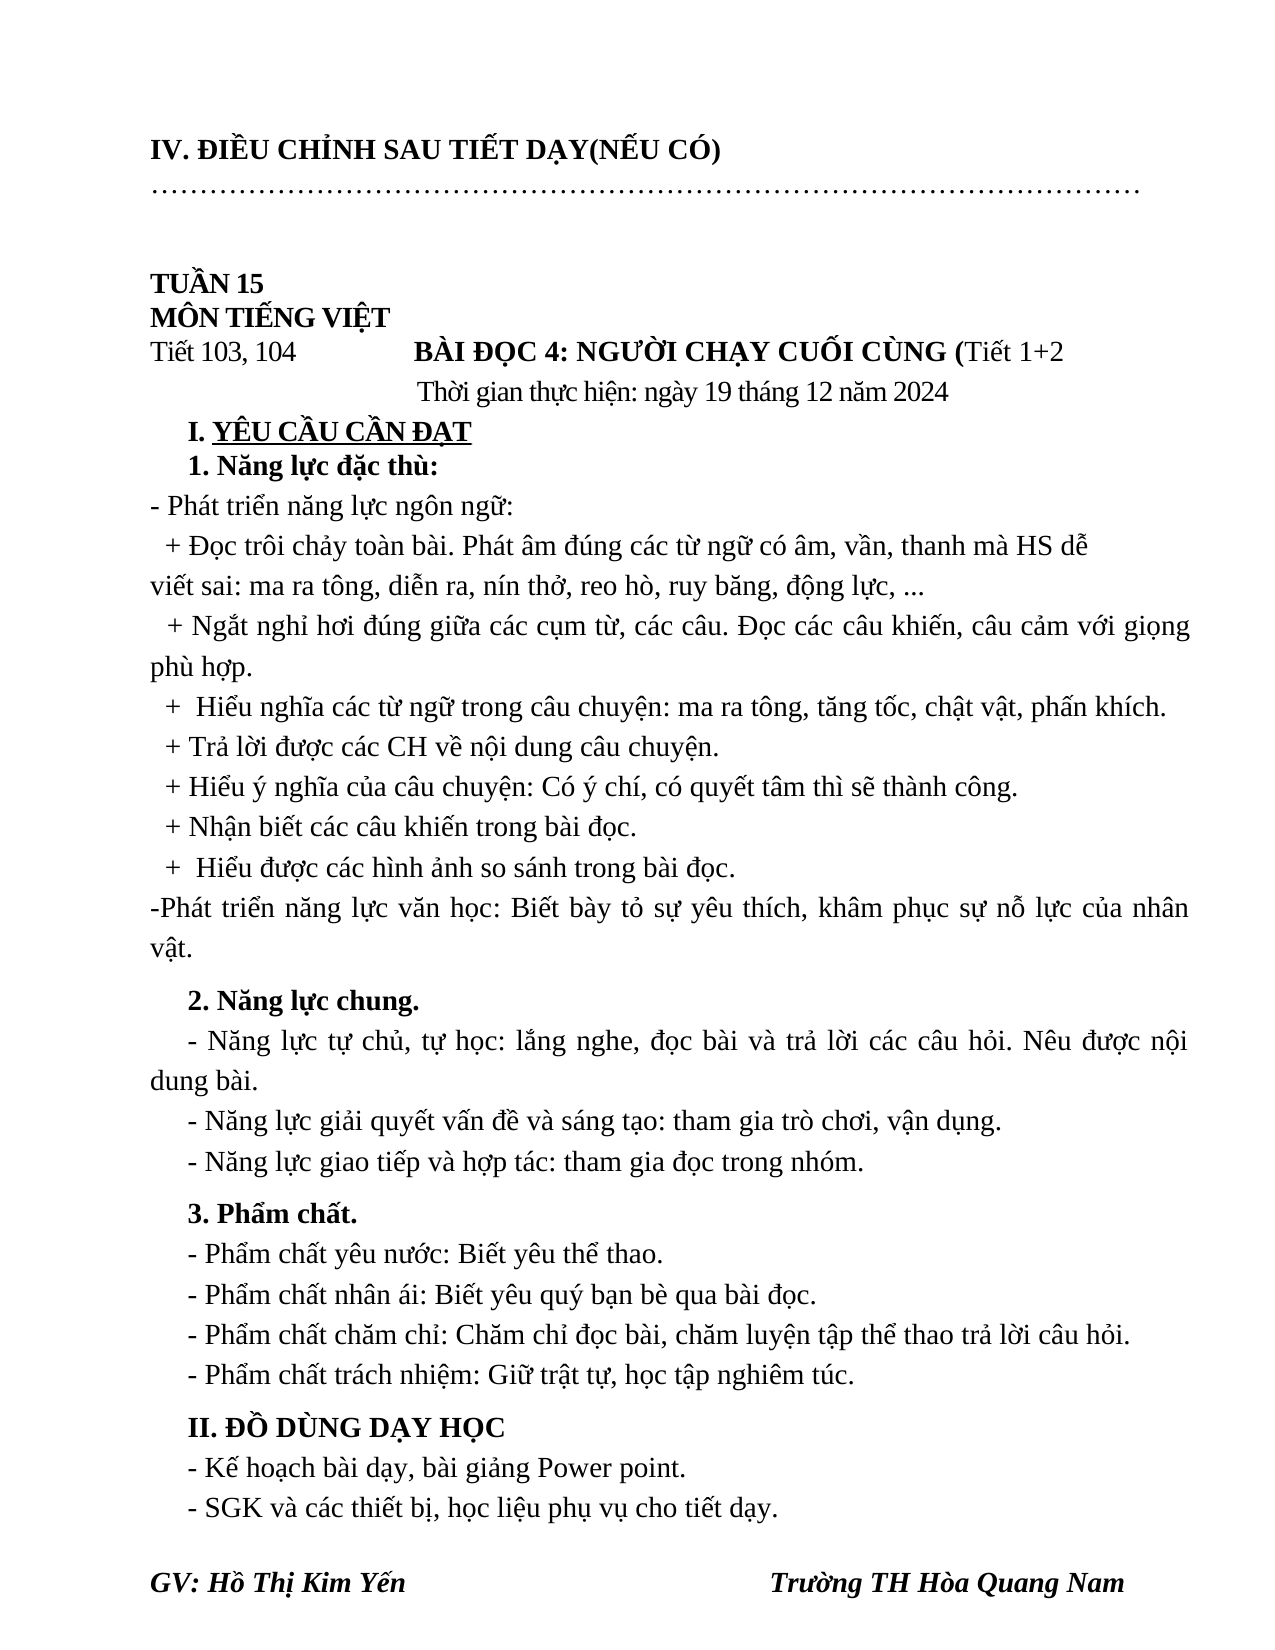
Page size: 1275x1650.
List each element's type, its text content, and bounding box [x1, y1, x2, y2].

text + Ngắt nghỉ hơi đúng giữa các cụm từ, các câu. Đọc các câu khiến, câu cảm với giọng phù hợp. [150, 608, 1191, 682]
text viết sai: ma ra tông, diễn ra, nín thở, reo hò, ruy băng, động lực, ... [150, 568, 1191, 602]
text - SGK và các thiết bị, học liệu phụ vụ cho tiết dạy. [150, 1490, 1191, 1524]
text - Năng lực giao tiếp và hợp tác: tham gia đọc trong nhóm. [150, 1144, 1191, 1177]
text - Kế hoạch bài dạy, bài giảng Power point. [150, 1450, 1191, 1484]
text ………………………………………………………………………………………… [150, 166, 1191, 199]
text -Phát triển năng lực văn học: Biết bày tỏ sự yêu thích, khâm phục sự nỗ lực của nhân vật. [150, 890, 1191, 964]
text 3. Phẩm chất. [150, 1196, 1191, 1230]
text + Hiểu ý nghĩa của câu chuyện: Có ý chí, có quyết tâm thì sẽ thành công. [150, 769, 1191, 803]
text + Đọc trôi chảy toàn bài. Phát âm đúng các từ ngữ có âm, vần, thanh mà HS dễ [150, 528, 1191, 562]
text - Năng lực tự chủ, tự học: lắng nghe, đọc bài và trả lời các câu hỏi. Nêu được nội dung bài. [150, 1023, 1191, 1097]
text + Hiểu được các hình ảnh so sánh trong bài đọc. [150, 850, 1191, 883]
text TUẦN 15 [150, 267, 1191, 300]
text I. YÊU CẦU CẦN ĐẠT [150, 414, 1191, 448]
text - Phẩm chất chăm chỉ: Chăm chỉ đọc bài, chăm luyện tập thể thao trả lời câu hỏi. [150, 1317, 1191, 1351]
text - Phẩm chất yêu nước: Biết yêu thể thao. [150, 1237, 1191, 1270]
text MÔN TIẾNG VIỆT [150, 300, 1191, 334]
text II. ĐỒ DÙNG DẠY HỌC [150, 1410, 1191, 1443]
text + Trả lời được các CH về nội dung câu chuyện. [150, 729, 1191, 763]
text Thời gian thực hiện: ngày 19 tháng 12 năm 2024 [150, 374, 1191, 407]
text - Phát triển năng lực ngôn ngữ: [150, 488, 1191, 521]
text - Năng lực giải quyết vấn đề và sáng tạo: tham gia trò chơi, vận dụng. [150, 1103, 1191, 1137]
text + Nhận biết các câu khiến trong bài đọc. [150, 809, 1191, 843]
text 1. Năng lực đặc thù: [150, 448, 1191, 481]
text + Hiểu nghĩa các từ ngữ trong câu chuyện: ma ra tông, tăng tốc, chật vật, phấn khích. [150, 689, 1191, 722]
text Tiết 103, 104 BÀI ĐỌC 4: NGƯỜI CHẠY CUỐI CÙNG (Tiết 1+2 [150, 334, 1191, 367]
text - Phẩm chất trách nhiệm: Giữ trật tự, học tập nghiêm túc. [150, 1357, 1191, 1391]
text 2. Năng lực chung. [150, 983, 1191, 1016]
text - Phẩm chất nhân ái: Biết yêu quý bạn bè qua bài đọc. [150, 1277, 1191, 1310]
text IV. ĐIỀU CHỈNH SAU TIẾT DẠY(NẾU CÓ) [150, 132, 1191, 166]
